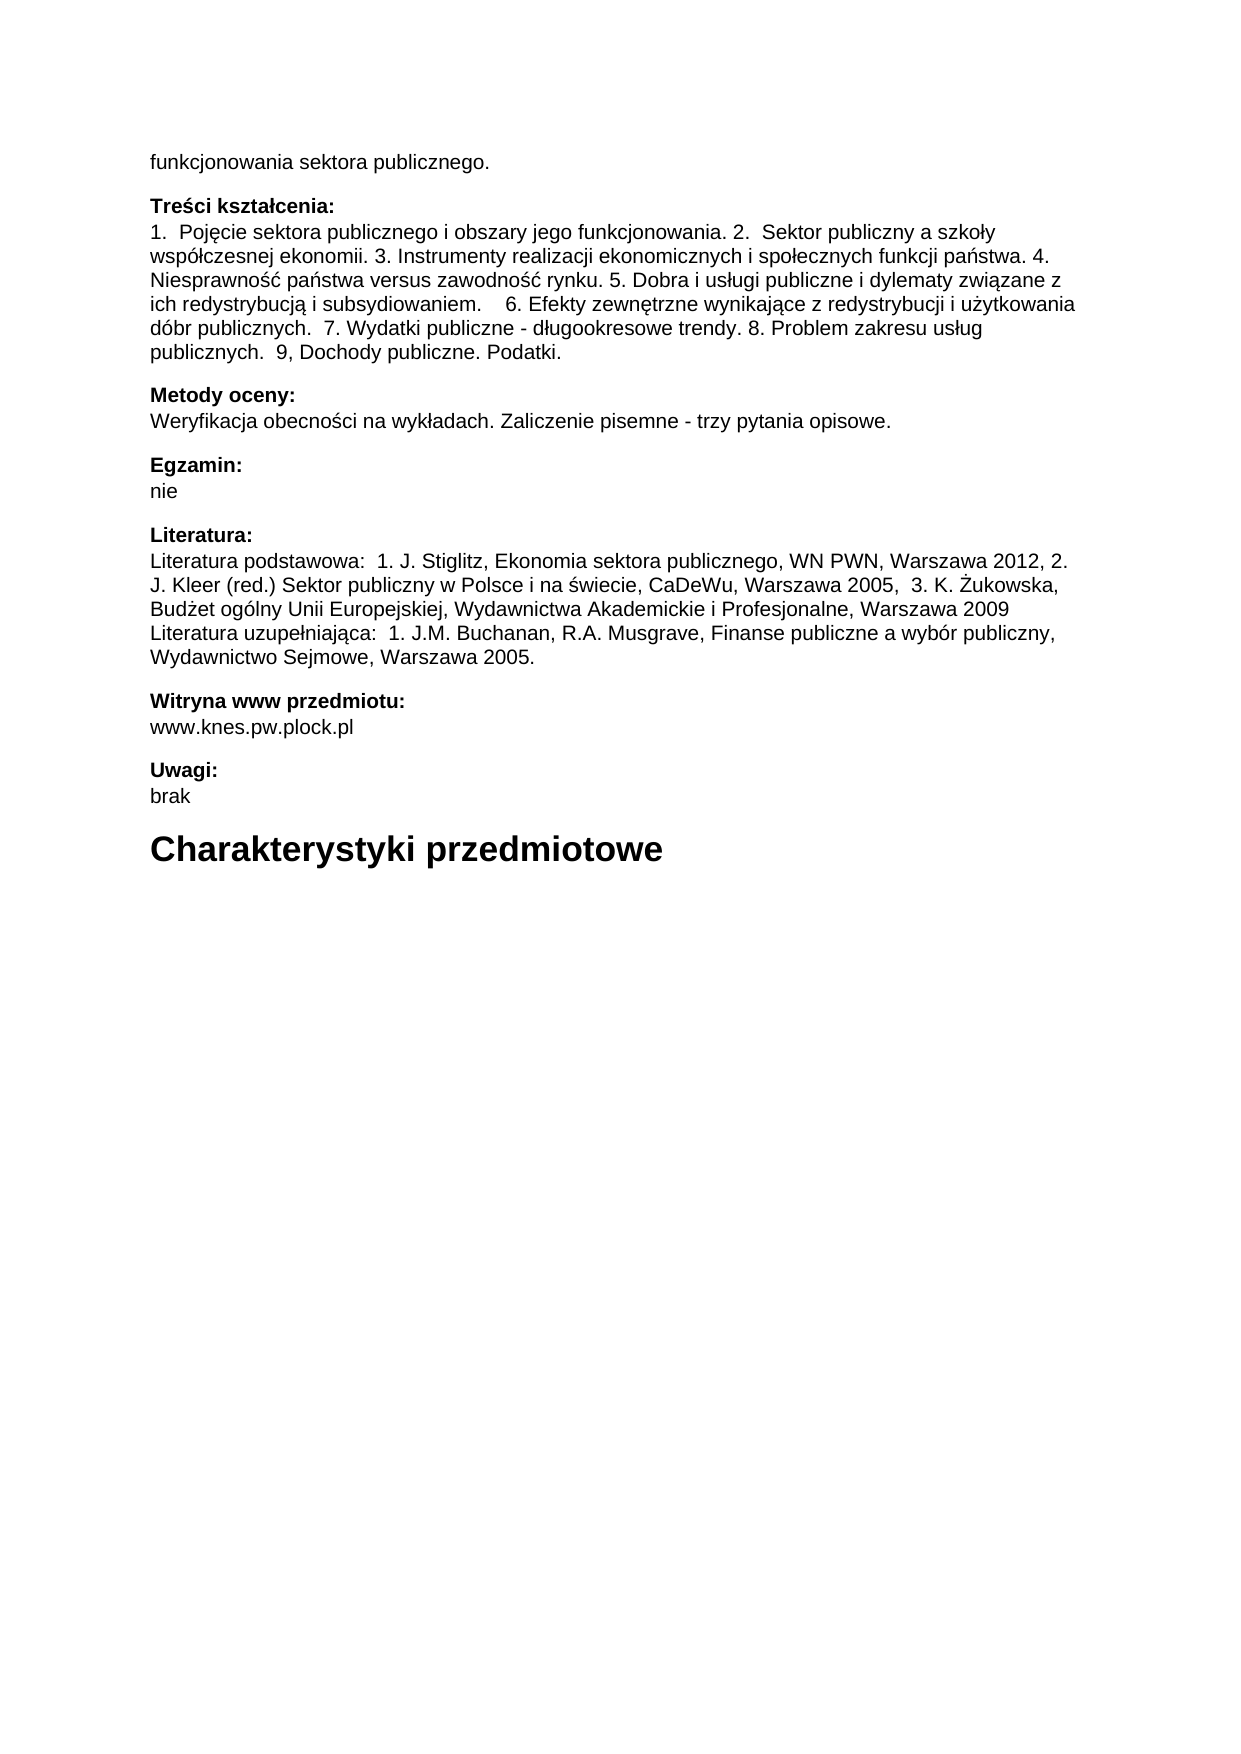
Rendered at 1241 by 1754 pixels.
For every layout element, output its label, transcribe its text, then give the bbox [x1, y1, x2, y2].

text Egzamin: [150, 453, 1090, 477]
text Witryna www przedmiotu: [150, 688, 1090, 712]
text Weryfikacja obecności na wykładach. Zaliczenie pisemne - trzy pytania opisowe. [150, 409, 1090, 433]
text www.knes.pw.plock.pl [150, 714, 1090, 738]
text Uwagi: [150, 758, 1090, 782]
text Literatura: [150, 523, 1090, 547]
text 1. Pojęcie sektora publicznego i obszary jego funkcjonowania. 2. Sektor publiczny a szkoły współczesnej ekonomii. 3. Instrumenty realizacji ekonomicznych i społecznych funkcji państwa. 4. Niesprawność państwa versus zawodność rynku. 5. Dobra i usługi publiczne i dylematy związane z ich redystrybucją i subsydiowaniem. 6. Efekty zewnętrzne wynikające z redystrybucji i użytkowania dóbr publicznych. 7. Wydatki publiczne - długookresowe trendy. 8. Problem zakresu usług publicznych. 9, Dochody publiczne. Podatki. [150, 220, 1090, 363]
subtitle Charakterystyki przedmiotowe [150, 828, 1090, 869]
text Literatura podstawowa: 1. J. Stiglitz, Ekonomia sektora publicznego, WN PWN, Warszawa 2012, 2. J. Kleer (red.) Sektor publiczny w Polsce i na świecie, CaDeWu, Warszawa 2005, 3. K. Żukowska, Budżet ogólny Unii Europejskiej, Wydawnictwa Akademickie i Profesjonalne, Warszawa 2009 Literatura uzupełniająca: 1. J.M. Buchanan, R.A. Musgrave, Finanse publiczne a wybór publiczny, Wydawnictwo Sejmowe, Warszawa 2005. [150, 549, 1090, 669]
text Treści kształcenia: [150, 194, 1090, 218]
text Metody oceny: [150, 383, 1090, 407]
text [150, 150, 1090, 174]
text brak [150, 784, 1090, 808]
text nie [150, 479, 1090, 503]
